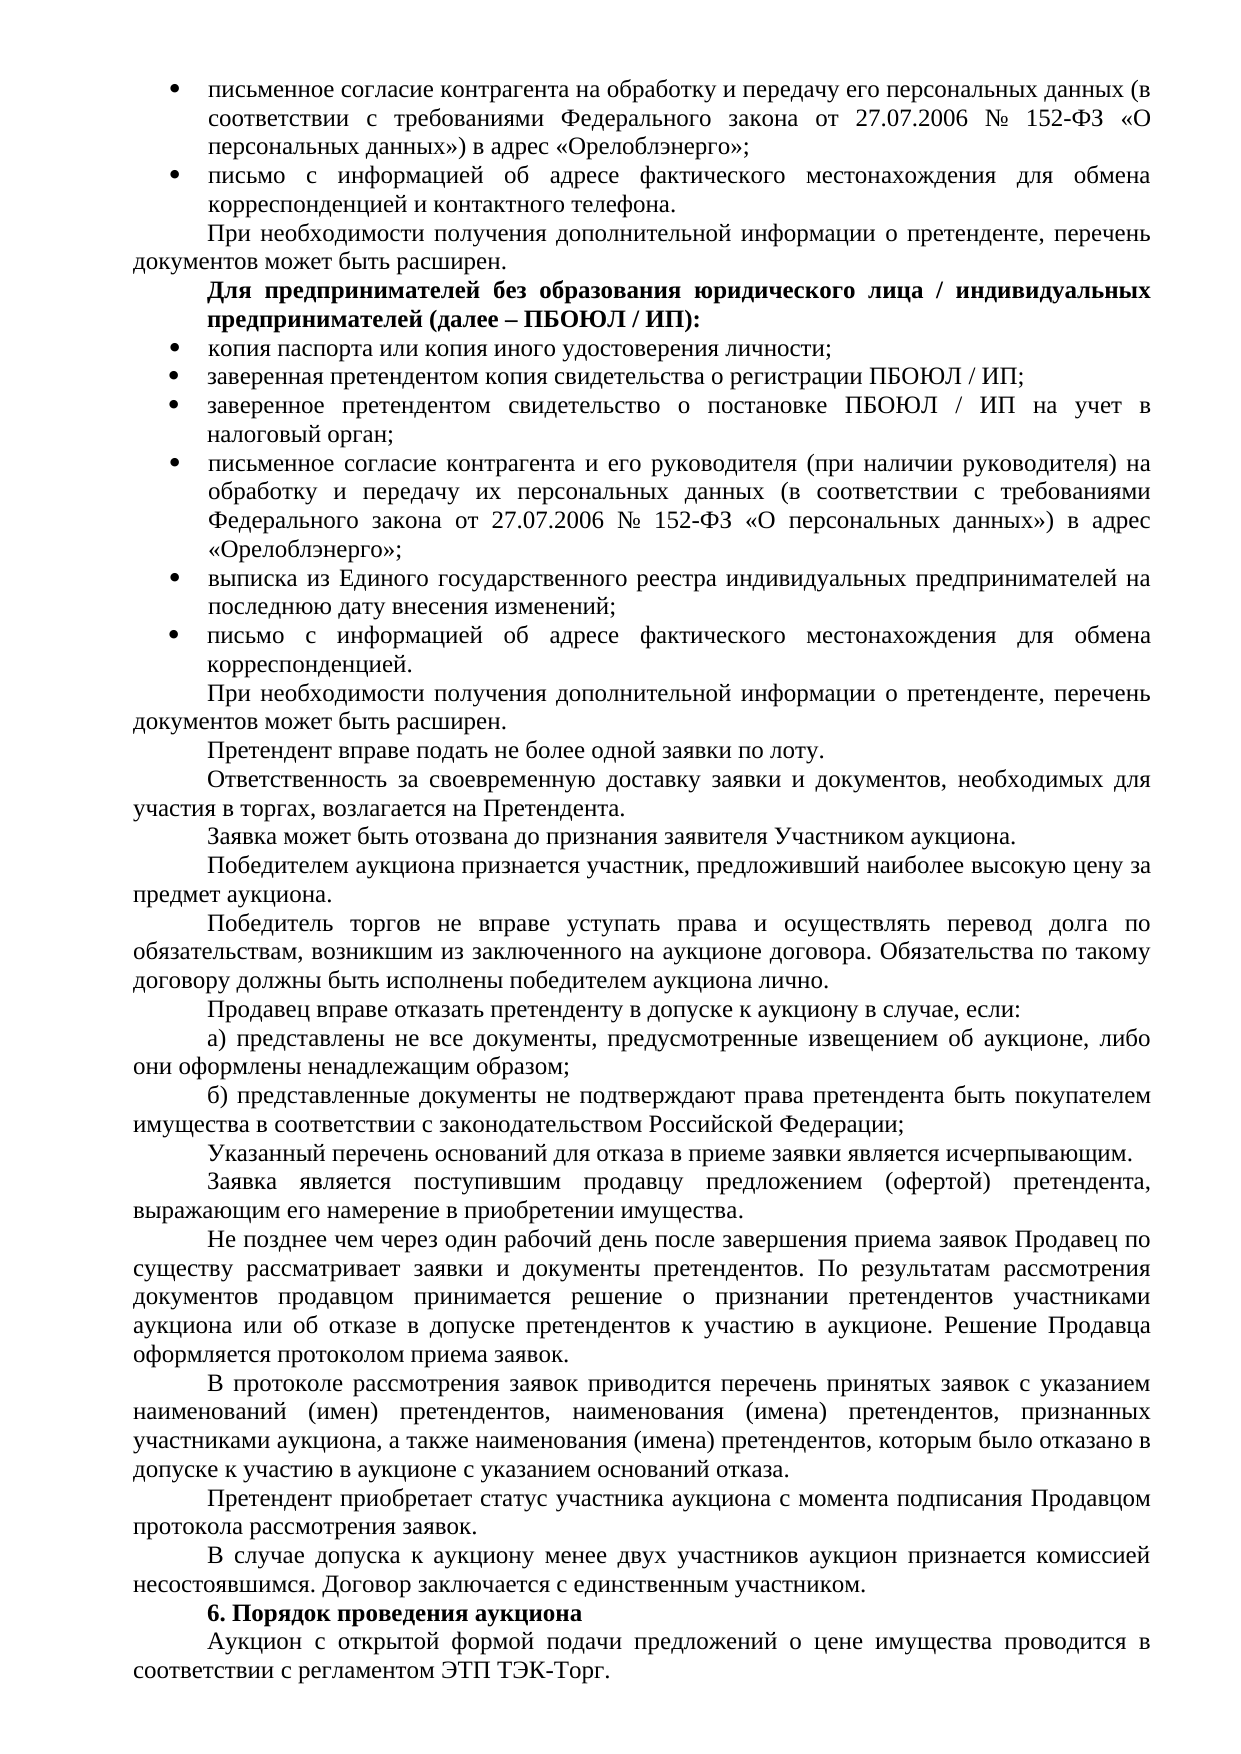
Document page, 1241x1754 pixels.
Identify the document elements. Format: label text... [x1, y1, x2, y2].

text Заявка может быть отозвана до признания заявителя Участником аукциона. [133, 821, 1152, 850]
text Заявка является поступившим продавцу предложением (офертой) претендента, выражающим его намерение в приобретении имущества. [133, 1166, 1152, 1224]
text Аукцион с открытой формой подачи предложений о цене имущества проводится в соответствии с регламентом ЭТП ТЭК-Торг. [133, 1626, 1152, 1684]
text Претендент приобретает статус участника аукциона с момента подписания Продавцом протокола рассмотрения заявок. [133, 1483, 1152, 1540]
text При необходимости получения дополнительной информации о претенденте, перечень документов может быть расширен. [133, 678, 1152, 735]
list письменное согласие контрагента и его руководителя (при наличии руководителя) на обработку и передачу их персональных данных (в соответствии с требованиями Федерального закона от 27.07.2006 № 152-ФЗ «О персональных данных») в адрес «Орелоблэнерго»; [170, 448, 1152, 563]
list выписка из Единого государственного реестра индивидуальных предпринимателей на последнюю дату внесения изменений; [170, 563, 1152, 620]
list копия паспорта или копия иного удостоверения личности; [170, 333, 1152, 361]
text Продавец вправе отказать претенденту в допуске к аукциону в случае, если: [207, 994, 1152, 1023]
text б) представленные документы не подтверждают права претендента быть покупателем имущества в соответствии с законодательством Российской Федерации; [133, 1080, 1152, 1138]
text В случае допуска к аукциону менее двух участников аукцион признается комиссией несостоявшимся. Договор заключается с единственным участником. [133, 1540, 1152, 1598]
list письменное согласие контрагента на обработку и передачу его персональных данных (в соответствии с требованиями Федерального закона от 27.07.2006 № 152-ФЗ «О персональных данных») в адрес «Орелоблэнерго»; [170, 74, 1152, 160]
list заверенное претендентом свидетельство о постановке ПБОЮЛ / ИП на учет в налоговый орган; [169, 390, 1152, 448]
list письмо с информацией об адресе фактического местонахождения для обмена корреспонденцией и контактного телефона. [170, 160, 1152, 218]
text Победитель торгов не вправе уступать права и осуществлять перевод долга по обязательствам, возникшим из заключенного на аукционе договора. Обязательства по такому договору должны быть исполнены победителем аукциона лично. [133, 908, 1152, 994]
text Не позднее чем через один рабочий день после завершения приема заявок Продавец по существу рассматривает заявки и документы претендентов. По результатам рассмотрения документов продавцом принимается решение о признании претендентов участниками аукциона или об отказе в допуске претендентов к участию в аукционе. Решение Продавца оформляется протоколом приема заявок. [133, 1224, 1152, 1368]
text В протоколе рассмотрения заявок приводится перечень принятых заявок с указанием наименований (имен) претендентов, наименования (имена) претендентов, признанных участниками аукциона, а также наименования (имена) претендентов, которым было отказано в допуске к участию в аукционе с указанием оснований отказа. [133, 1368, 1152, 1483]
text Указанный перечень оснований для отказа в приеме заявки является исчерпывающим. [133, 1138, 1152, 1166]
list заверенная претендентом копия свидетельства о регистрации ПБОЮЛ / ИП; [169, 361, 1152, 390]
text Ответственность за своевременную доставку заявки и документов, необходимых для участия в торгах, возлагается на Претендента. [133, 764, 1152, 821]
list письмо с информацией об адресе фактического местонахождения для обмена корреспонденцией. [169, 620, 1152, 678]
text Победителем аукциона признается участник, предложивший наиболее высокую цену за предмет аукциона. [133, 850, 1152, 908]
text При необходимости получения дополнительной информации о претенденте, перечень документов может быть расширен. [133, 218, 1152, 275]
text Претендент вправе подать не более одной заявки по лоту. [133, 735, 1152, 764]
text 6. Порядок проведения аукциона [133, 1598, 1152, 1626]
text Для предпринимателей без образования юридического лица / индивидуальных предпринимателей (далее – ПБОЮЛ / ИП): [207, 275, 1152, 333]
text а) представлены не все документы, предусмотренные извещением об аукционе, либо они оформлены ненадлежащим образом; [133, 1023, 1152, 1080]
